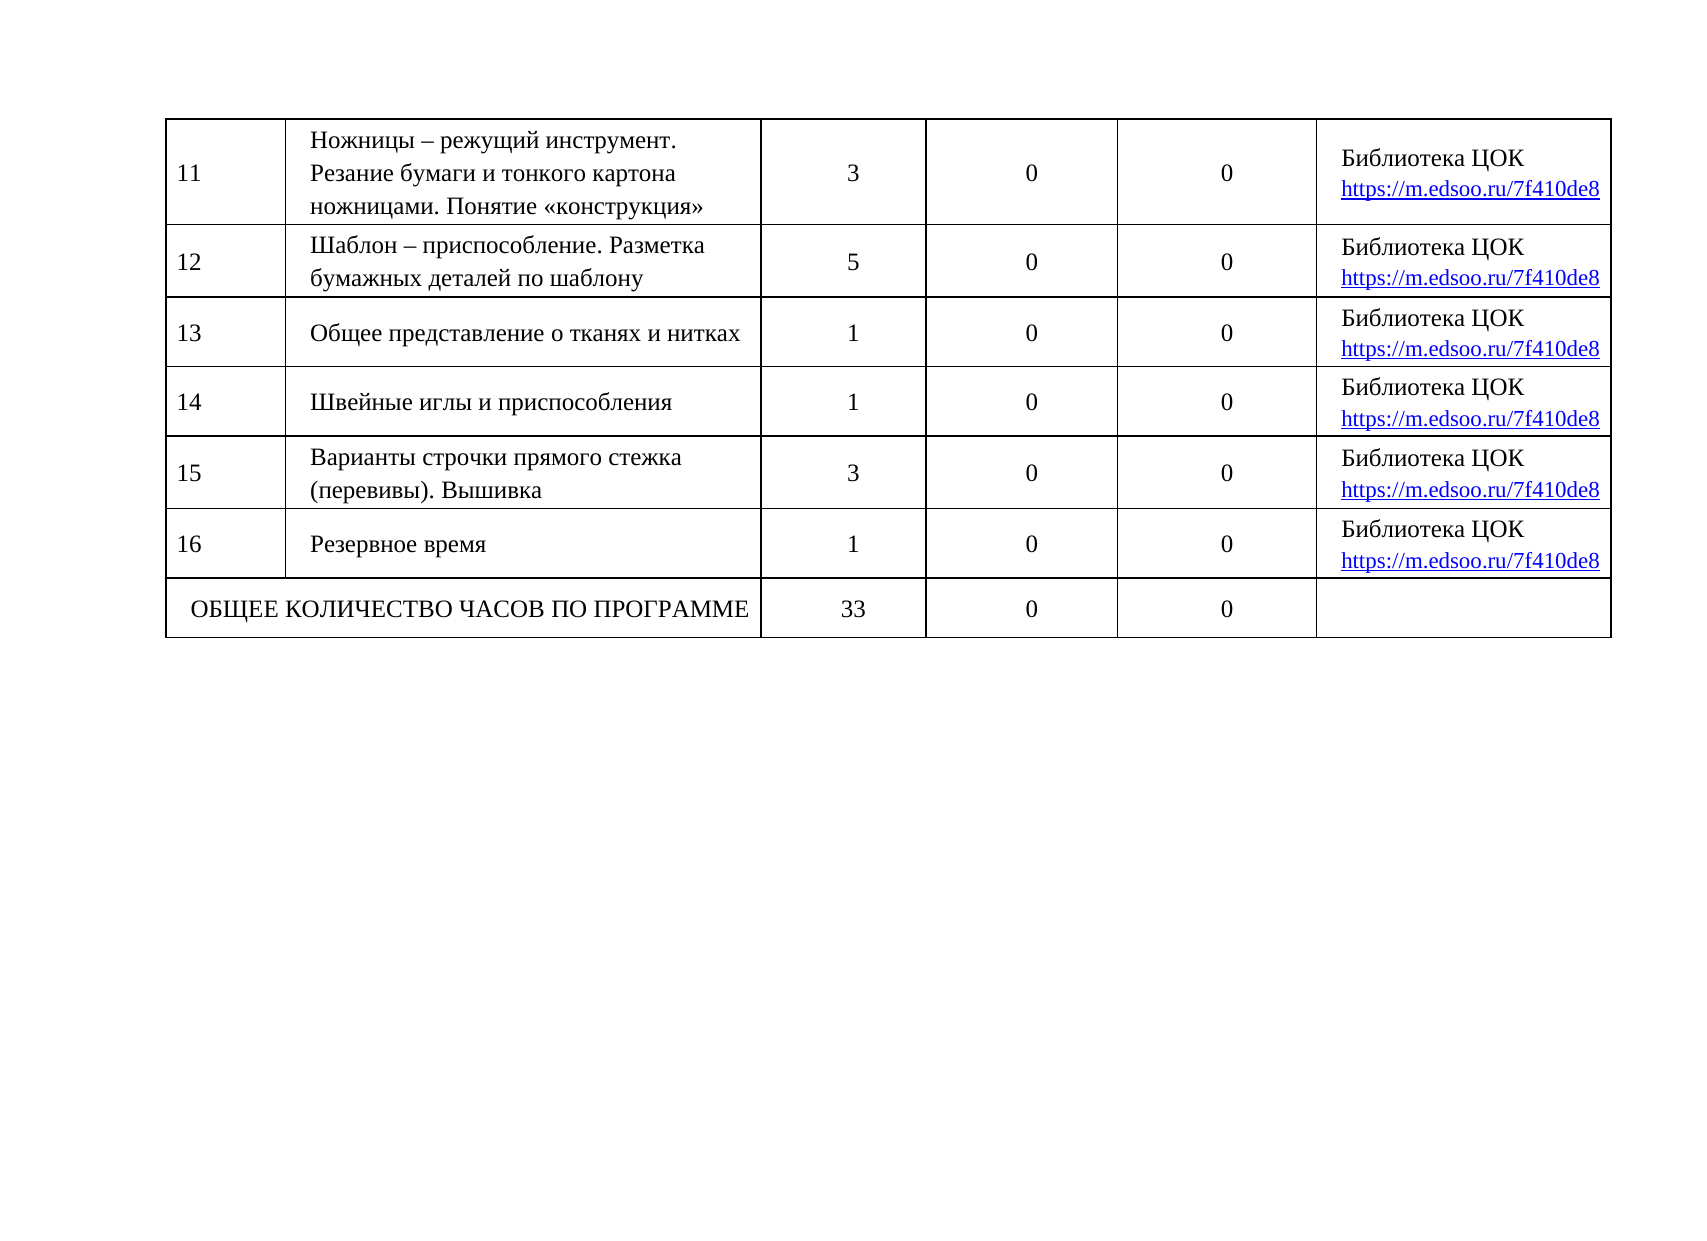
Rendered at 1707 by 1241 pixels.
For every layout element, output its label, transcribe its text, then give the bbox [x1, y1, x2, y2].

table_cell 16 [167, 509, 285, 577]
table_cell 3 [762, 437, 925, 507]
table_cell 5 [762, 225, 925, 296]
table_cell 0 [1118, 298, 1316, 366]
table_cell 1 [762, 509, 925, 577]
table_cell 1 [762, 367, 925, 435]
table_cell 11 [167, 120, 285, 223]
table_cell Ножницы – режущий инструмент. Резание бумаги и тонкого картона ножницами. Понятие «конструкция» [286, 120, 760, 223]
table_cell 0 [927, 437, 1117, 507]
table_cell Библиотека ЦОК https://m.edsoo.ru/7f410de8 [1317, 298, 1610, 366]
table_cell 0 [927, 225, 1117, 296]
table_cell 13 [167, 298, 285, 366]
table_cell 0 [927, 579, 1117, 637]
table_cell 0 [927, 120, 1117, 223]
table_cell ОБЩЕЕ КОЛИЧЕСТВО ЧАСОВ ПО ПРОГРАММЕ [167, 579, 760, 637]
table_cell Варианты строчки прямого стежка (перевивы). Вышивка [286, 437, 760, 507]
table_cell 1 [762, 298, 925, 366]
table_cell 12 [167, 225, 285, 296]
table_cell Библиотека ЦОК https://m.edsoo.ru/7f410de8 [1317, 367, 1610, 435]
table_cell [1317, 579, 1610, 637]
table_cell 14 [167, 367, 285, 435]
table_cell 0 [927, 367, 1117, 435]
table_cell Шаблон – приспособление. Разметка бумажных деталей по шаблону [286, 225, 760, 296]
table_cell 0 [1118, 225, 1316, 296]
table_cell Библиотека ЦОК https://m.edsoo.ru/7f410de8 [1317, 437, 1610, 507]
table_cell Швейные иглы и приспособления [286, 367, 760, 435]
table_cell Резервное время [286, 509, 760, 577]
table_cell Библиотека ЦОК https://m.edsoo.ru/7f410de8 [1317, 509, 1610, 577]
table_cell 0 [1118, 120, 1316, 223]
table_cell 33 [762, 579, 925, 637]
table_cell 0 [927, 298, 1117, 366]
table_cell 0 [1118, 437, 1316, 507]
table_cell 0 [1118, 509, 1316, 577]
table_cell Общее представление о тканях и нитках [286, 298, 760, 366]
table_cell 0 [1118, 367, 1316, 435]
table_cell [1317, 120, 1610, 223]
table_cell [1317, 225, 1610, 296]
table_cell 15 [167, 437, 285, 507]
table_cell 3 [762, 120, 925, 223]
table_cell 0 [927, 509, 1117, 577]
table_cell 0 [1118, 579, 1316, 637]
